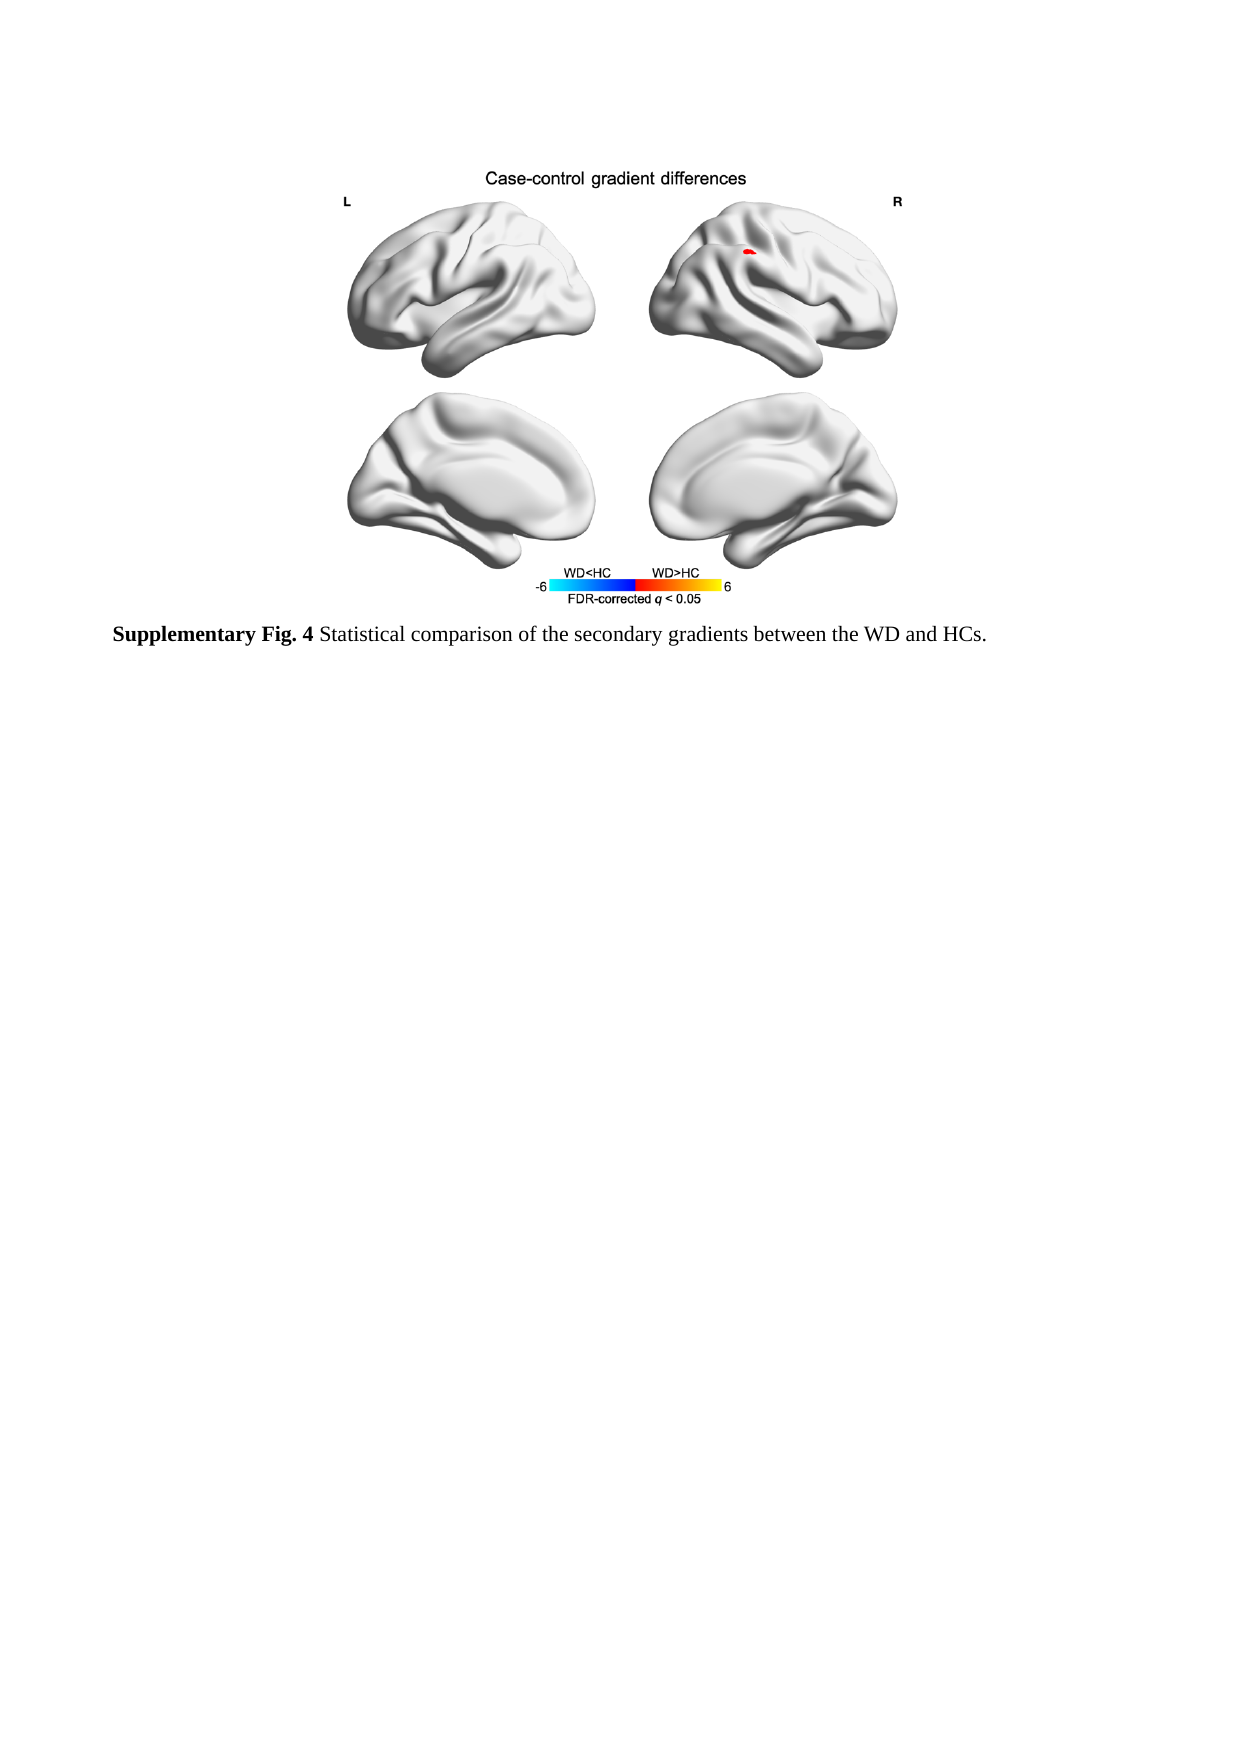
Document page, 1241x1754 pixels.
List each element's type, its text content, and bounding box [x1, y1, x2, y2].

picture [330, 162, 911, 614]
text Supplementary Fig. 4 Statistical comparison of the secondary gradients between the WD and HCs. [112, 617, 1128, 649]
